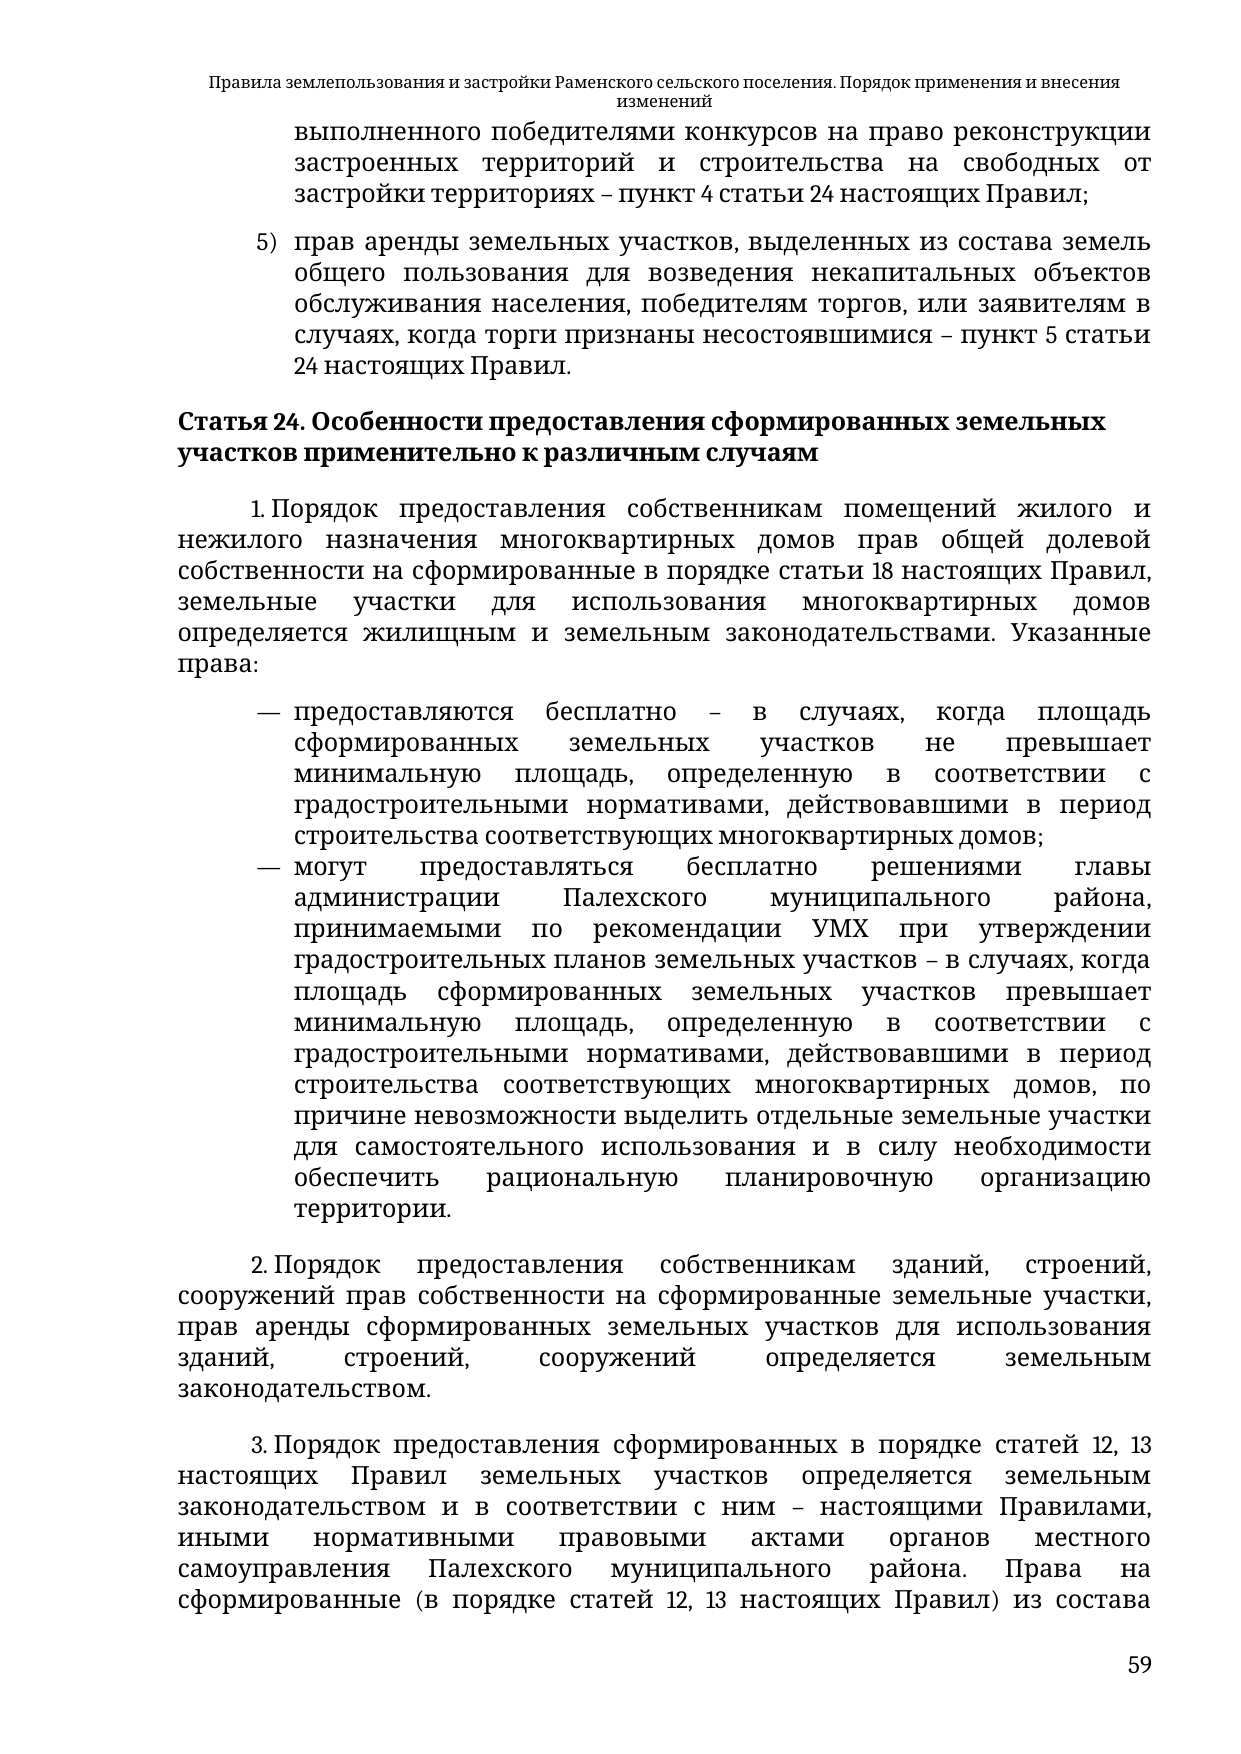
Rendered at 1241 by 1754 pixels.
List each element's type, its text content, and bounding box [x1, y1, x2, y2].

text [177, 1431, 1152, 1615]
text прав аренды земельных участков, выделенных из состава земель общего пользования для возведения некапитальных объектов обслуживания населения, победителям торгов, или заявителям в случаях, когда торги признаны несостоявшимися – пункт 5 статьи 24 настоящих Правил. [256, 228, 1152, 381]
list Порядок предоставления собственникам помещений жилого и нежилого назначения многоквартирных домов прав общей долевой собственности на сформированные в порядке статьи 18 настоящих Правил, земельные участки для использования многоквартирных домов определяется жилищным и земельным законодательствами. Указанные права: [177, 495, 1152, 679]
text предоставляются бесплатно – в случаях, когда площадь сформированных земельных участков не превышает минимальную площадь, определенную в соответствии с градостроительными нормативами, действовавшими в период строительства соответствующих многоквартирных домов; [256, 698, 1152, 851]
text могут предоставляться бесплатно решениями главы администрации Палехского муниципального района, принимаемыми по рекомендации УМХ при утверждении градостроительных планов земельных участков – в случаях, когда площадь сформированных земельных участков превышает минимальную площадь, определенную в соответствии с градостроительными нормативами, действовавшими в период строительства соответствующих многоквартирных домов, по причине невозможности выделить отдельные земельные участки для самостоятельного использования и в силу необходимости обеспечить рациональную планировочную организацию территории. [256, 853, 1152, 1223]
subtitle Статья 24. Особенности предоставления сформированных земельных участков применительно к различным случаям [177, 408, 1152, 468]
text Порядок предоставления собственникам зданий, строений, сооружений прав собственности на сформированные земельные участки, прав аренды сформированных земельных участков для использования зданий, строений, сооружений определяется земельным законодательством. [177, 1251, 1152, 1404]
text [256, 118, 1152, 209]
